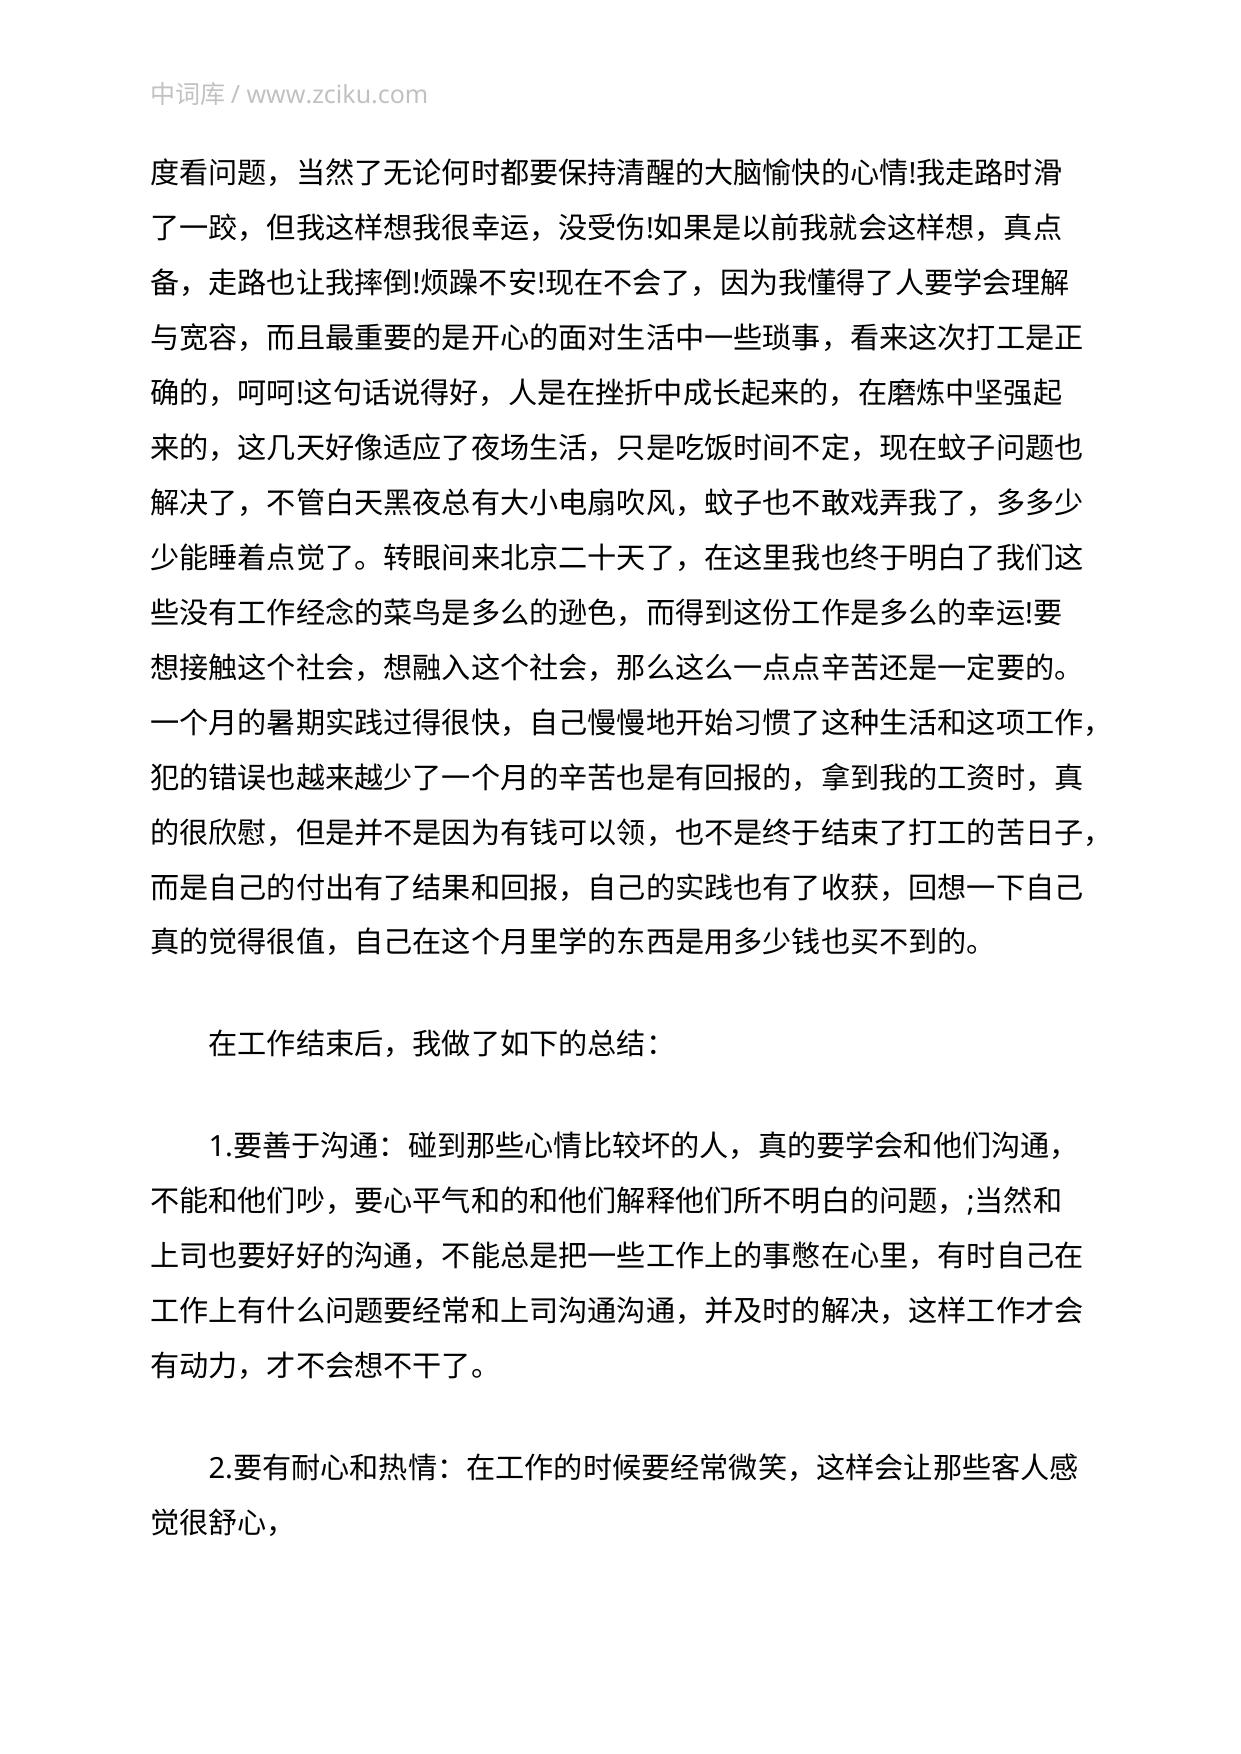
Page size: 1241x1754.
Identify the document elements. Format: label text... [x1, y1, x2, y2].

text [150, 150, 1090, 961]
text 在工作结束后，我做了如下的总结： [150, 1021, 1090, 1063]
text 1.要善于沟通：碰到那些心情比较坏的人，真的要学会和他们沟通，不能和他们吵，要心平气和的和他们解释他们所不明白的问题，;当然和上司也要好好的沟通，不能总是把一些工作上的事憋在心里，有时自己在工作上有什么问题要经常和上司沟通沟通，并及时的解决，这样工作才会有动力，才不会想不干了。 [150, 1123, 1090, 1385]
text 2.要有耐心和热情：在工作的时候要经常微笑，这样会让那些客人感觉很舒心， [150, 1444, 1090, 1541]
